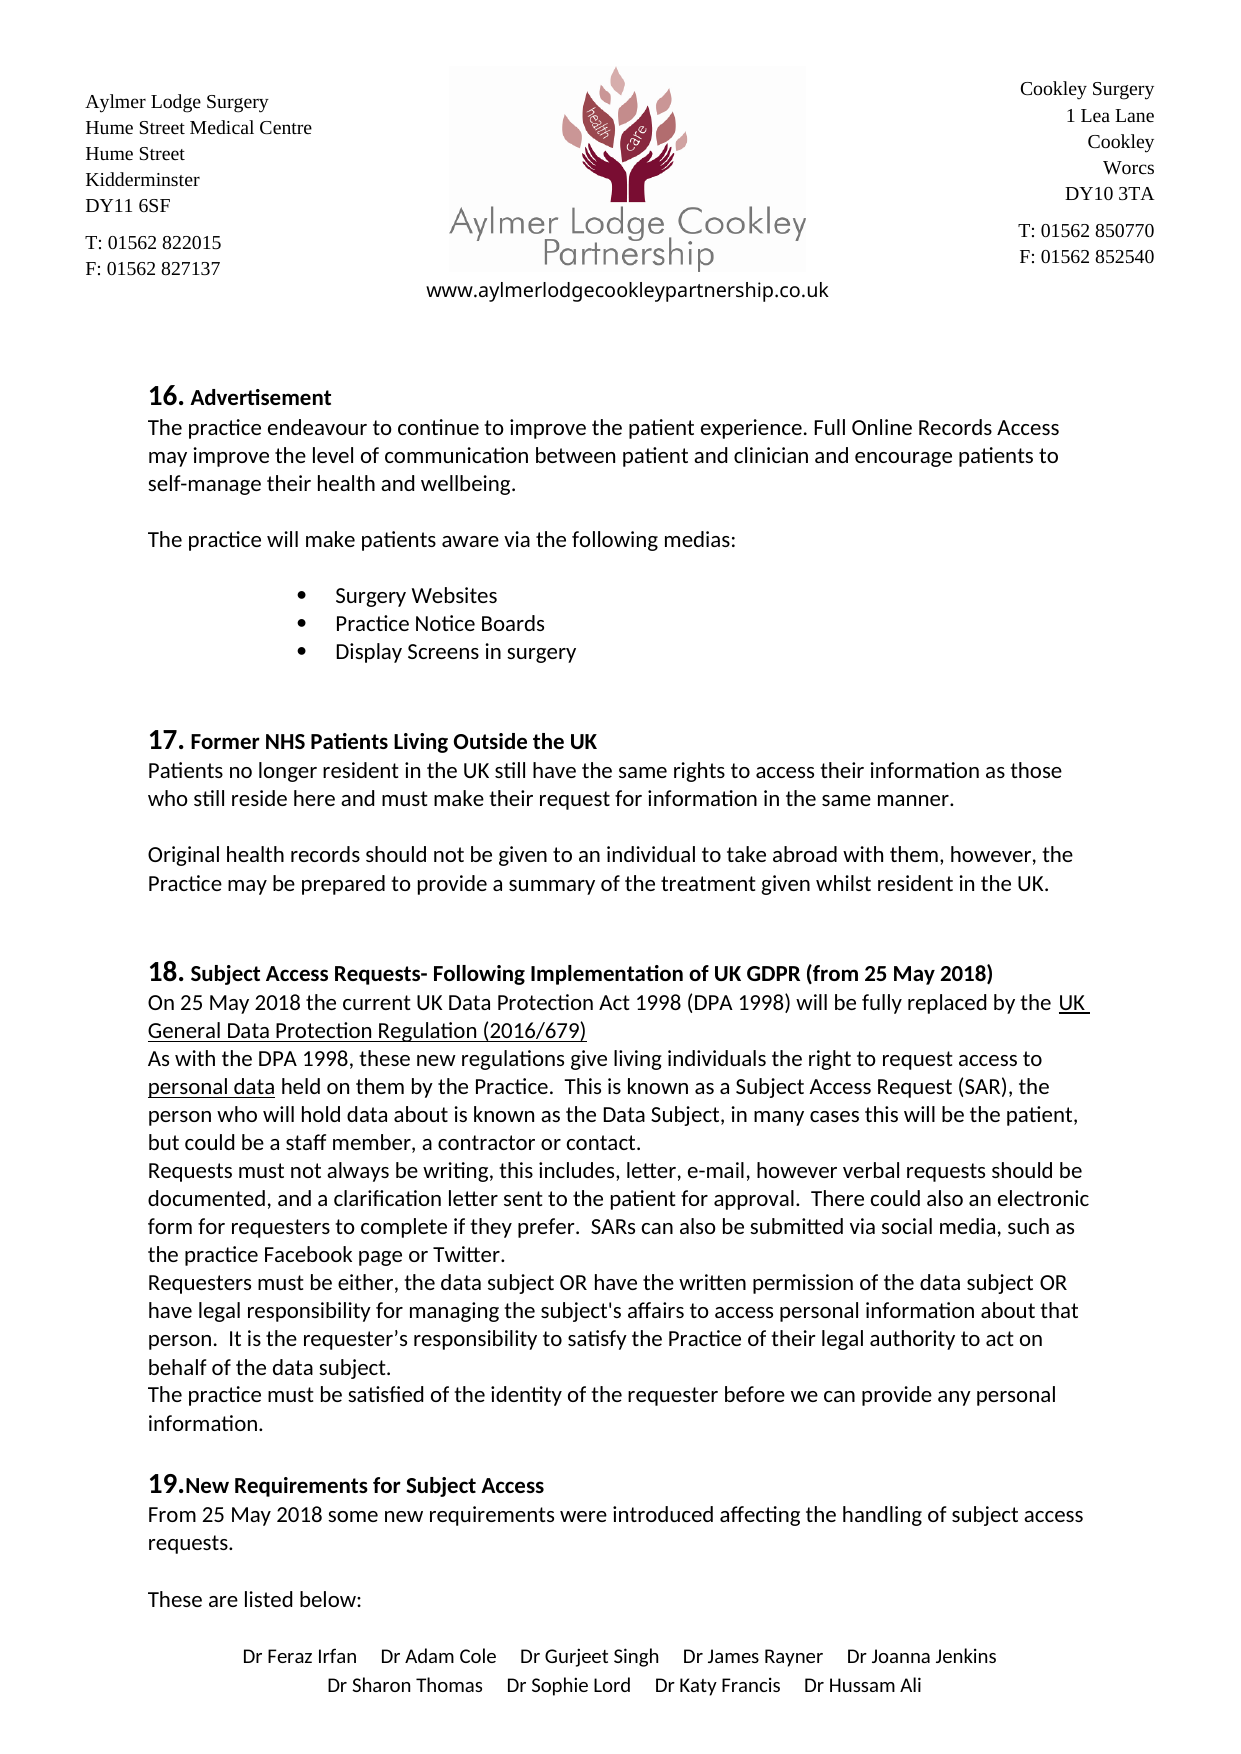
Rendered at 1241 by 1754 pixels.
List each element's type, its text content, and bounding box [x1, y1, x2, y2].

text Original health records should not be given to an individual to take abroad with them, however, the Practice may be prepared to provide a summary of the treatment given whilst resident in the UK. [148, 841, 1092, 897]
picture [449, 66, 806, 272]
text Requesters must be either, the data subject OR have the written permission of the data subject OR have legal responsibility for managing the subject's affairs to access personal information about that person. It is the requester’s responsibility to satisfy the Practice of their legal authority to act on behalf of the data subject. [148, 1268, 1092, 1381]
text The practice must be satisfied of the identity of the requester before we can provide any personal information. [148, 1381, 1092, 1437]
list Practice Notice Boards [298, 609, 1092, 637]
list Display Screens in surgery [298, 637, 1092, 665]
text Patients no longer resident in the UK still have the same rights to access their information as those who still reside here and must make their request for information in the same manner. [148, 757, 1092, 813]
list Surgery Websites [298, 581, 1092, 609]
text From 25 May 2018 some new requirements were introduced affecting the handling of subject access requests. [148, 1500, 1092, 1585]
list Subject Access Requests- Following Implementation of UK GDPR (from 25 May 2018) [148, 953, 1092, 988]
text The practice endeavour to continue to improve the patient experience. Full Online Records Access may improve the level of communication between patient and clinician and encourage patients to self-manage their health and wellbeing. [148, 413, 1092, 497]
text These are listed below: [148, 1585, 1092, 1613]
text The practice will make patients aware via the following medias: [148, 525, 1092, 553]
list Former NHS Patients Living Outside the UK [148, 721, 1092, 757]
list Advertisement [148, 377, 1092, 413]
text On 25 May 2018 the current UK Data Protection Act 1998 (DPA 1998) will be fully replaced by the UK General Data Protection Regulation (2016/679) [148, 988, 1092, 1044]
text Requests must not always be writing, this includes, letter, e-mail, however verbal requests should be documented, and a clarification letter sent to the patient for approval. There could also an electronic form for requesters to complete if they prefer. SARs can also be submitted via social media, such as the practice Facebook page or Twitter. [148, 1156, 1092, 1268]
list New Requirements for Subject Access [148, 1465, 1092, 1500]
text As with the DPA 1998, these new regulations give living individuals the right to request access to personal data held on them by the Practice. This is known as a Subject Access Request (SAR), the person who will hold data about is known as the Data Subject, in many cases this will be the patient, but could be a staff member, a contractor or contact. [148, 1044, 1092, 1156]
